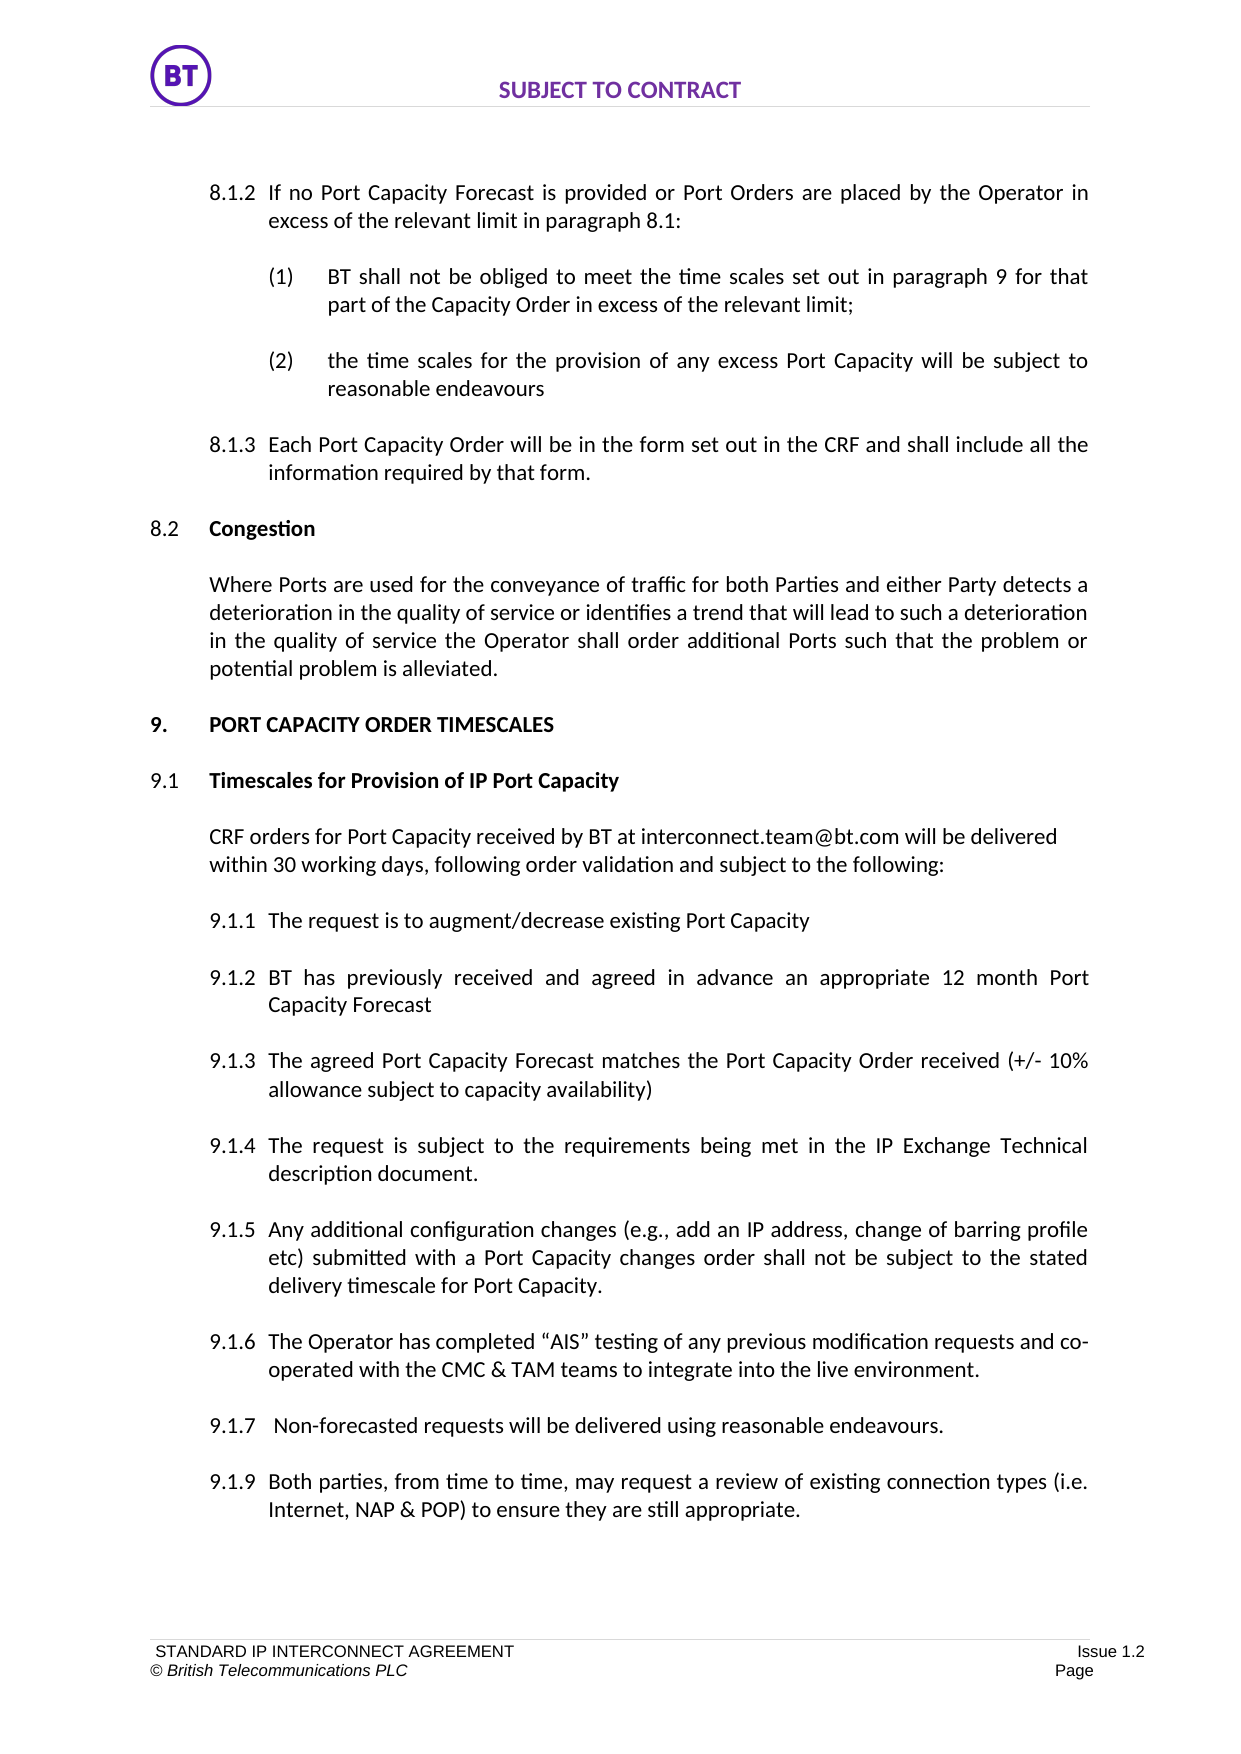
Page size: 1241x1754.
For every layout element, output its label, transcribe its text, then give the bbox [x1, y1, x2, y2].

text 9.1.5 Any additional configuration changes (e.g., add an IP address, change of barring profile etc) submitted with a Port Capacity changes order shall not be subject to the stated delivery timescale for Port Capacity. [209, 1215, 1090, 1299]
text 8.1.3 Each Port Capacity Order will be in the form set out in the CRF and shall include all the information required by that form. [209, 430, 1090, 486]
text 9.1.7 Non-forecasted requests will be delivered using reasonable endeavours. [209, 1411, 1090, 1439]
text 9.1.9 Both parties, from time to time, may request a review of existing connection types (i.e. Internet, NAP & POP) to ensure they are still appropriate. [209, 1467, 1090, 1523]
text 9.1.4 The request is subject to the requirements being met in the IP Exchange Technical description document. [209, 1131, 1090, 1187]
text within 30 working days, following order validation and subject to the following: [209, 851, 1090, 878]
text Where Ports are used for the conveyance of traffic for both Parties and either Party detects a deterioration in the quality of service or identifies a trend that will lead to such a deterioration in the quality of service the Operator shall order additional Ports such that the problem or potential problem is alleviated. [150, 570, 1090, 682]
list PORT CAPACITY ORDER TIMESCALES [150, 710, 1090, 738]
text (2) the time scales for the provision of any excess Port Capacity will be subject to reasonable endeavours [268, 346, 1090, 402]
picture [150, 45, 212, 106]
text 9.1.2 BT has previously received and agreed in advance an appropriate 12 month Port Capacity Forecast [209, 963, 1090, 1019]
text 9.1.3 The agreed Port Capacity Forecast matches the Port Capacity Order received (+/- 10% allowance subject to capacity availability) [209, 1047, 1090, 1103]
text 8.2 Congestion [150, 514, 1090, 542]
text 8.1.2 If no Port Capacity Forecast is provided or Port Orders are placed by the Operator in excess of the relevant limit in paragraph 8.1: [209, 178, 1090, 234]
text 9.1.6 The Operator has completed “AIS” testing of any previous modification requests and co-operated with the CMC & TAM teams to integrate into the live environment. [209, 1327, 1090, 1383]
text (1) BT shall not be obliged to meet the time scales set out in paragraph 9 for that part of the Capacity Order in excess of the relevant limit; [268, 262, 1090, 318]
text 9.1 Timescales for Provision of IP Port Capacity [150, 766, 1090, 794]
text CRF orders for Port Capacity received by BT at interconnect.team@bt.com will be delivered [209, 822, 1090, 851]
text 9.1.1 The request is to augment/decrease existing Port Capacity [209, 907, 1090, 934]
